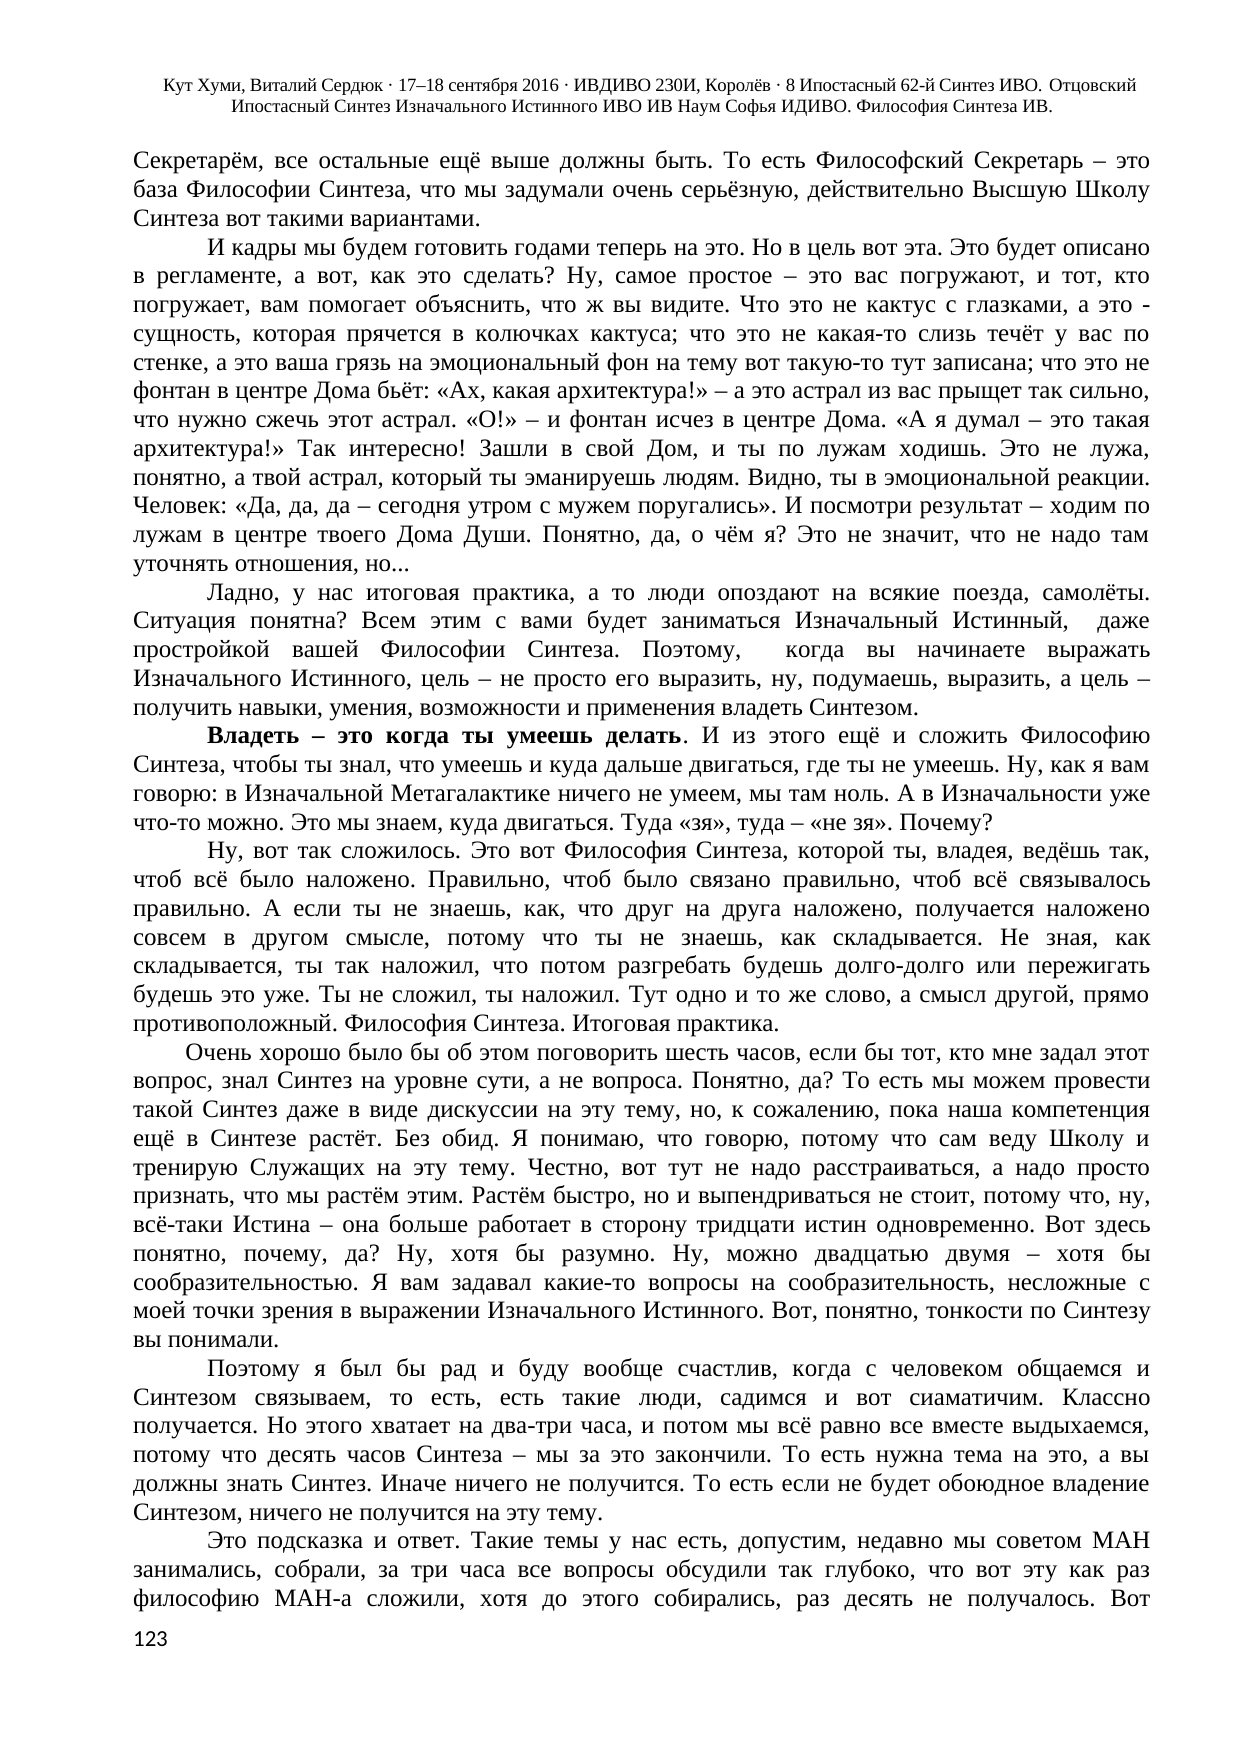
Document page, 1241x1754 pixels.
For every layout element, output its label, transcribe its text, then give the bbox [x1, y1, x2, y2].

text Ладно, у нас итоговая практика, а то люди опоздают на всякие поезда, самолёты. Ситуация понятна? Всем этим с вами будет заниматься Изначальный Истинный, даже простройкой вашей Философии Синтеза. Поэтому, когда вы начинаете выражать Изначального Истинного, цель – не просто его выразить, ну, подумаешь, выразить, а цель – получить навыки, умения, возможности и применения владеть Синтезом. [133, 577, 1152, 721]
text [133, 146, 1152, 232]
text Поэтому я был бы рад и буду вообще счастлив, когда с человеком общаемся и Синтезом связываем, то есть, есть такие люди, садимся и вот сиаматичим. Классно получается. Но этого хватает на два-три часа, и потом мы всё равно все вместе выдыхаемся, потому что десять часов Синтеза – мы за это закончили. То есть нужна тема на это, а вы должны знать Синтез. Иначе ничего не получится. То есть если не будет обоюдное владение Синтезом, ничего не получится на эту тему. [133, 1353, 1152, 1526]
text Ну, вот так сложилось. Это вот Философия Синтеза, которой ты, владея, ведёшь так, чтоб всё было наложено. Правильно, чтоб было связано правильно, чтоб всё связывалось правильно. А если ты не знаешь, как, что друг на друга наложено, получается наложено совсем в другом смысле, потому что ты не знаешь, как складывается. Не зная, как складывается, ты так наложил, что потом разгребать будешь долго-долго или пережигать будешь это уже. Ты не сложил, ты наложил. Тут одно и то же слово, а смысл другой, прямо противоположный. Философия Синтеза. Итоговая практика. [133, 836, 1152, 1037]
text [133, 1526, 1152, 1612]
text Очень хорошо было бы об этом поговорить шесть часов, если бы тот, кто мне задал этот вопрос, знал Синтез на уровне сути, а не вопроса. Понятно, да? То есть мы можем провести такой Синтез даже в виде дискуссии на эту тему, но, к сожалению, пока наша компетенция ещё в Синтезе растёт. Без обид. Я понимаю, что говорю, потому что сам веду Школу и тренирую Служащих на эту тему. Честно, вот тут не надо расстраиваться, а надо просто признать, что мы растём этим. Растём быстро, но и выпендриваться не стоит, потому что, ну, всё-таки Истина – она больше работает в сторону тридцати истин одновременно. Вот здесь понятно, почему, да? Ну, хотя бы разумно. Ну, можно двадцатью двумя – хотя бы сообразительностью. Я вам задавал какие-то вопросы на сообразительность, несложные с моей точки зрения в выражении Изначального Истинного. Вот, понятно, тонкости по Синтезу вы понимали. [133, 1037, 1152, 1353]
text И кадры мы будем готовить годами теперь на это. Но в цель вот эта. Это будет описано в регламенте, а вот, как это сделать? Ну, самое простое – это вас погружают, и тот, кто погружает, вам помогает объяснить, что ж вы видите. Что это не кактус с глазками, а это - сущность, которая прячется в колючках кактуса; что это не какая-то слизь течёт у вас по стенке, а это ваша грязь на эмоциональный фон на тему вот такую-то тут записана; что это не фонтан в центре Дома бьёт: «Ах, какая архитектура!» – а это астрал из вас прыщет так сильно, что нужно сжечь этот астрал. «О!» – и фонтан исчез в центре Дома. «А я думал – это такая архитектура!» Так интересно! Зашли в свой Дом, и ты по лужам ходишь. Это не лужа, понятно, а твой астрал, который ты эманируешь людям. Видно, ты в эмоциональной реакции. Человек: «Да, да, да – сегодня утром с мужем поругались». И посмотри результат – ходим по лужам в центре твоего Дома Души. Понятно, да, о чём я? Это не значит, что не надо там уточнять отношения, но... [133, 232, 1152, 577]
text Владеть – это когда ты умеешь делать. И из этого ещё и сложить Философию Синтеза, чтобы ты знал, что умеешь и куда дальше двигаться, где ты не умеешь. Ну, как я вам говорю: в Изначальной Метагалактике ничего не умеем, мы там ноль. А в Изначальности уже что-то можно. Это мы знаем, куда двигаться. Туда «зя», туда – «не зя». Почему? [133, 721, 1152, 836]
